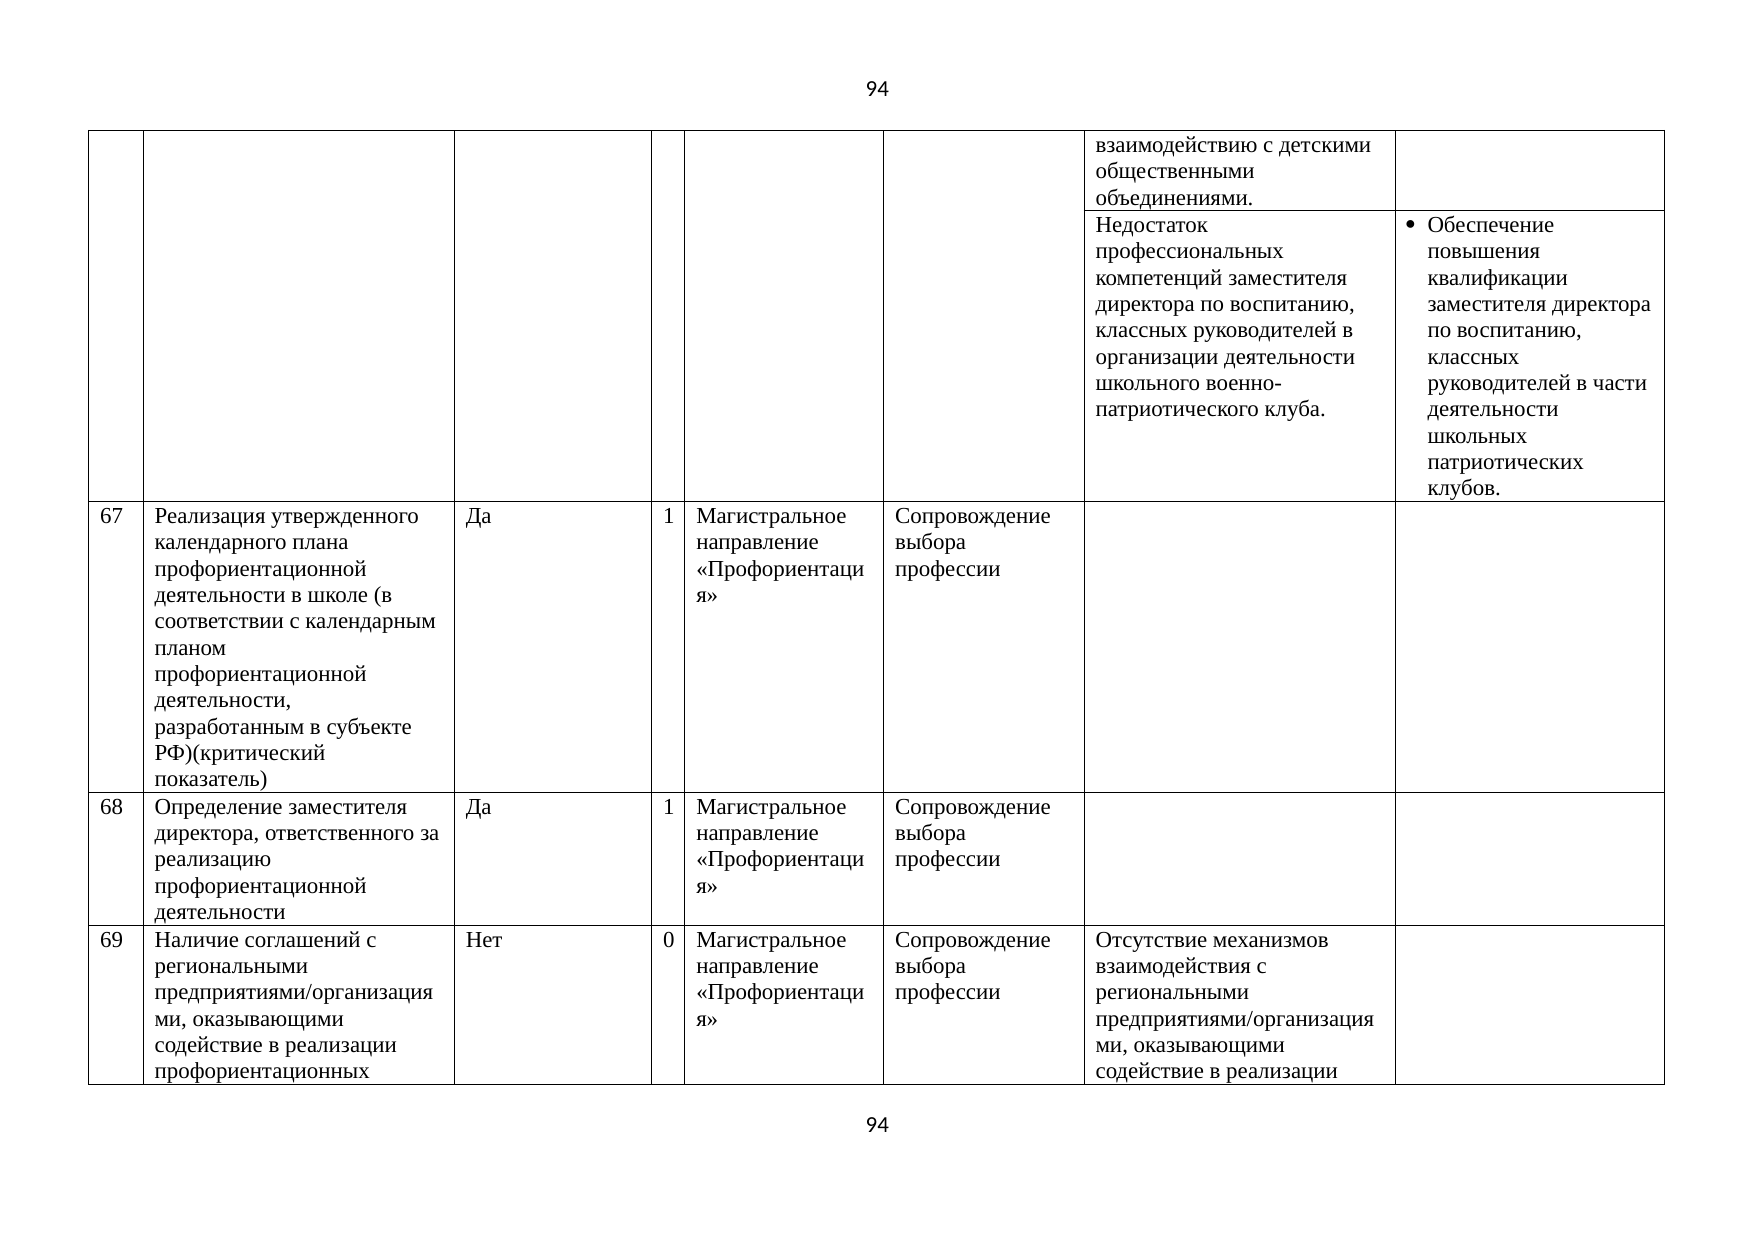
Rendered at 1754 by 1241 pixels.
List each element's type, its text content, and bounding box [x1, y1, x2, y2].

table_cell Да [455, 793, 651, 924]
table_cell 0 [652, 926, 684, 1084]
table_cell [1396, 926, 1664, 1084]
table_cell Определение заместителя директора, ответственного за реализацию профориентационной деятельности [144, 793, 454, 924]
table_cell [1396, 793, 1664, 924]
table_cell Сопровождение выбора профессии [884, 502, 1084, 792]
table_cell [1085, 502, 1395, 792]
table_cell Магистральное направление «Профориентация» [685, 793, 883, 924]
table_cell 1 [652, 502, 684, 792]
table_cell 68 [89, 793, 143, 924]
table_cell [1085, 131, 1395, 210]
table_cell [1396, 502, 1664, 792]
table_cell 67 [89, 502, 143, 792]
table_cell 1 [652, 793, 684, 924]
table_cell [1396, 131, 1664, 210]
table_cell Недостаток профессиональных компетенций заместителя директора по воспитанию, классных руководителей в организации деятельности школьного военно-патриотического клуба. [1085, 211, 1395, 501]
table_cell Сопровождение выбора профессии [884, 793, 1084, 924]
table_cell 69 [89, 926, 143, 1084]
table_cell Магистральное направление «Профориентация» [685, 502, 883, 792]
table_cell Обеспечение повышения квалификации заместителя директора по воспитанию, классных руководителей в части деятельности школьных патриотических клубов. [1396, 211, 1664, 501]
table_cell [144, 926, 454, 1084]
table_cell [685, 926, 883, 1084]
table_cell Реализация утвержденного календарного плана профориентационной деятельности в школе (в соответствии с календарным планом профориентационной деятельности, разработанным в субъекте РФ)(критический показатель) [144, 502, 454, 792]
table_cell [1085, 926, 1395, 1084]
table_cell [884, 926, 1084, 1084]
table_cell Нет [455, 926, 651, 1084]
table_cell [1085, 793, 1395, 924]
table_cell Да [455, 502, 651, 792]
